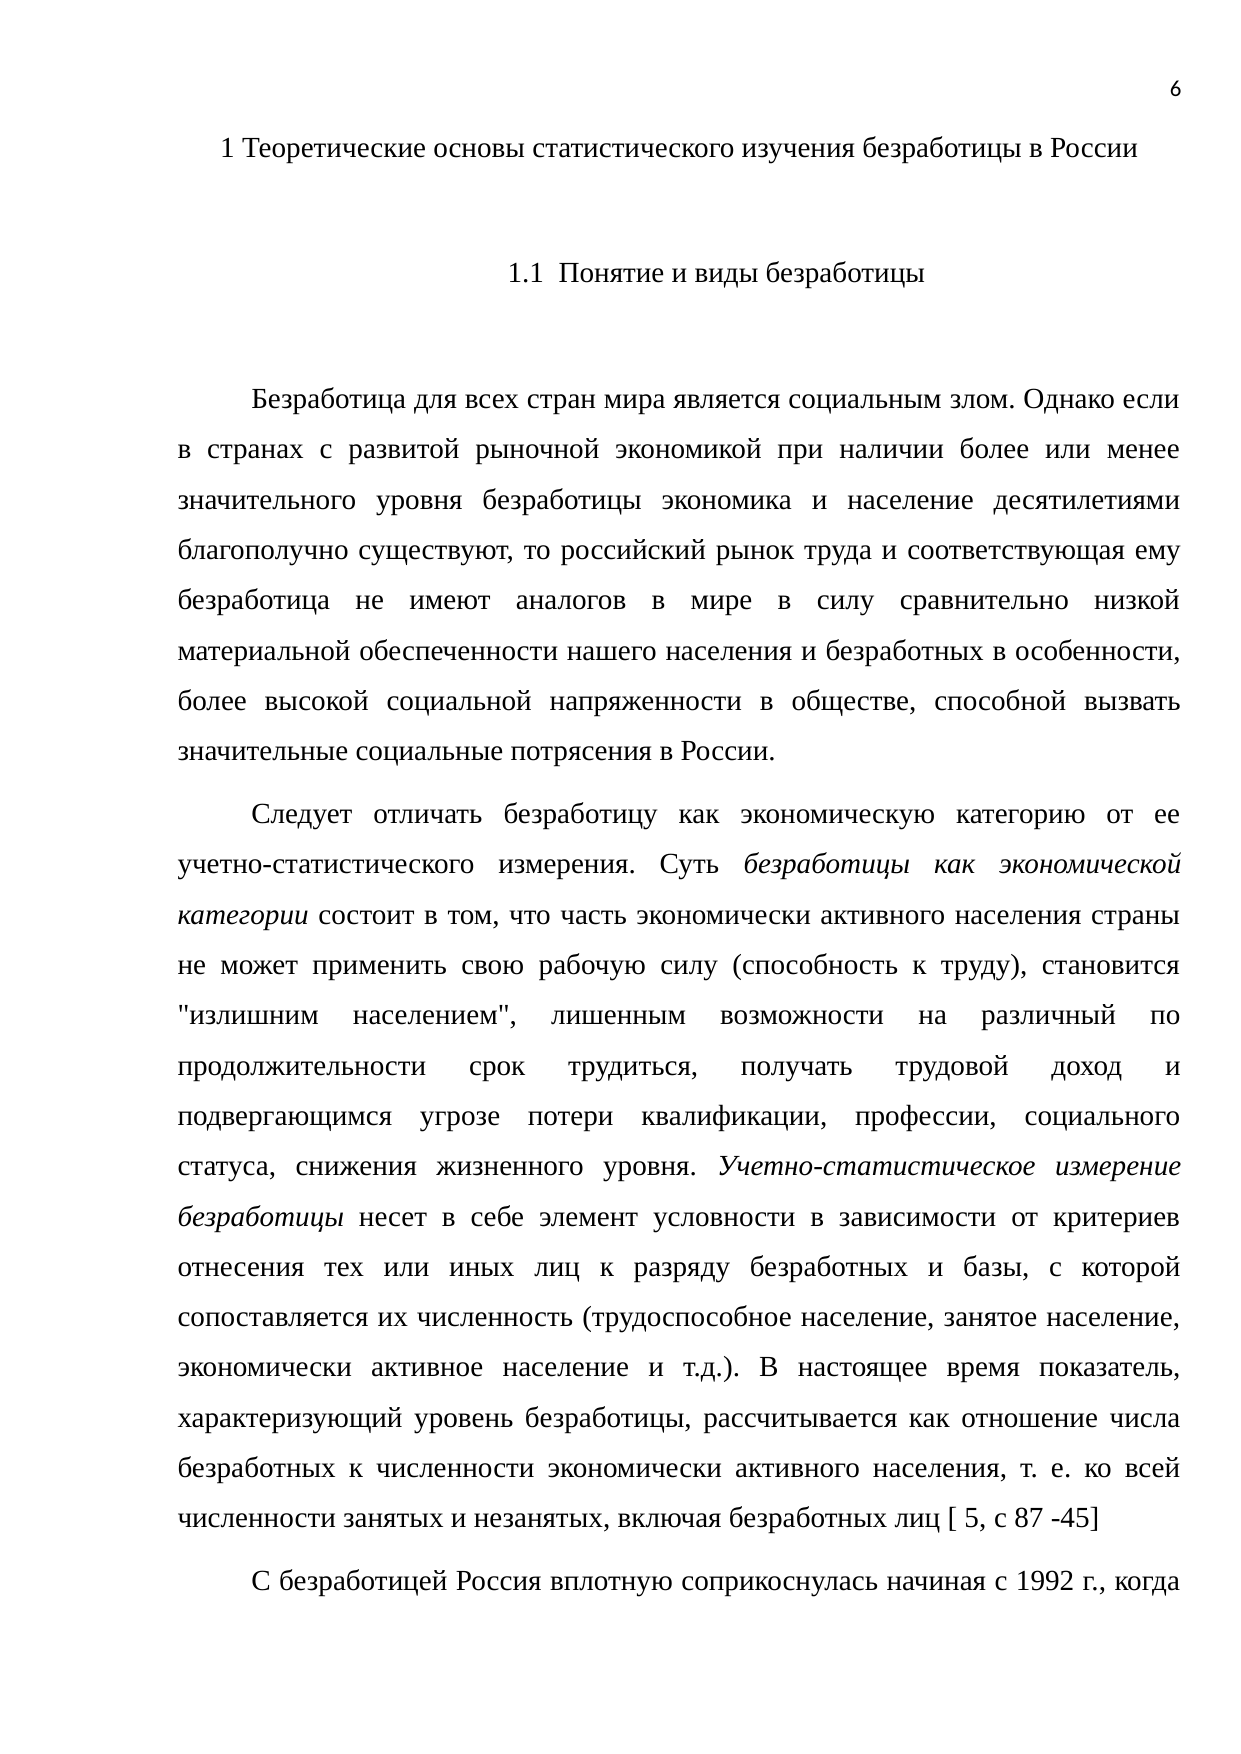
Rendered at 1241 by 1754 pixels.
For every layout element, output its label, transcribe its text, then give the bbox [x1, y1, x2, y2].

text Безработица для всех стран мира является социальным злом. Однако если в странах с развитой рыночной экономикой при наличии более или менее значительного уровня безработицы экономика и население десятилетиями благополучно существуют, то российский рынок труда и соответствующая ему безработица не имеют аналогов в мире в силу сравнительно низкой материальной обеспеченности нашего населения и безработных в особенности, более высокой социальной напряженности в обществе, способной вызвать значительные социальные потрясения в России. [177, 381, 1181, 767]
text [177, 1563, 1181, 1597]
text Следует отличать безработицу как экономическую категорию от ее учетно-статистического измерения. Суть безработицы как экономической категории состоит в том, что часть экономически активного населения страны не может применить свою рабочую силу (способность к труду), становится "излишним населением", лишенным возможности на различный по продолжительности срок трудиться, получать трудовой доход и подвергающимся угрозе потери квалификации, профессии, социального статуса, снижения жизненного уровня. Учетно-статистическое измерение безработицы несет в себе элемент условности в зависимости от критериев отнесения тех или иных лиц к разряду безработных и базы, с которой сопоставляется их численность (трудоспособное население, занятое население, экономически активное население и т.д.). В настоящее время показатель, характеризующий уровень безработицы, рассчитывается как отношение числа безработных к численности экономически активного населения, т. е. ко всей численности занятых и незанятых, включая безработных лиц [ 5, c 87 -45] [177, 796, 1181, 1534]
text 1.1 Понятие и виды безработицы [177, 256, 1181, 289]
text 1 Теоретические основы статистического изучения безработицы в России [177, 130, 1181, 163]
